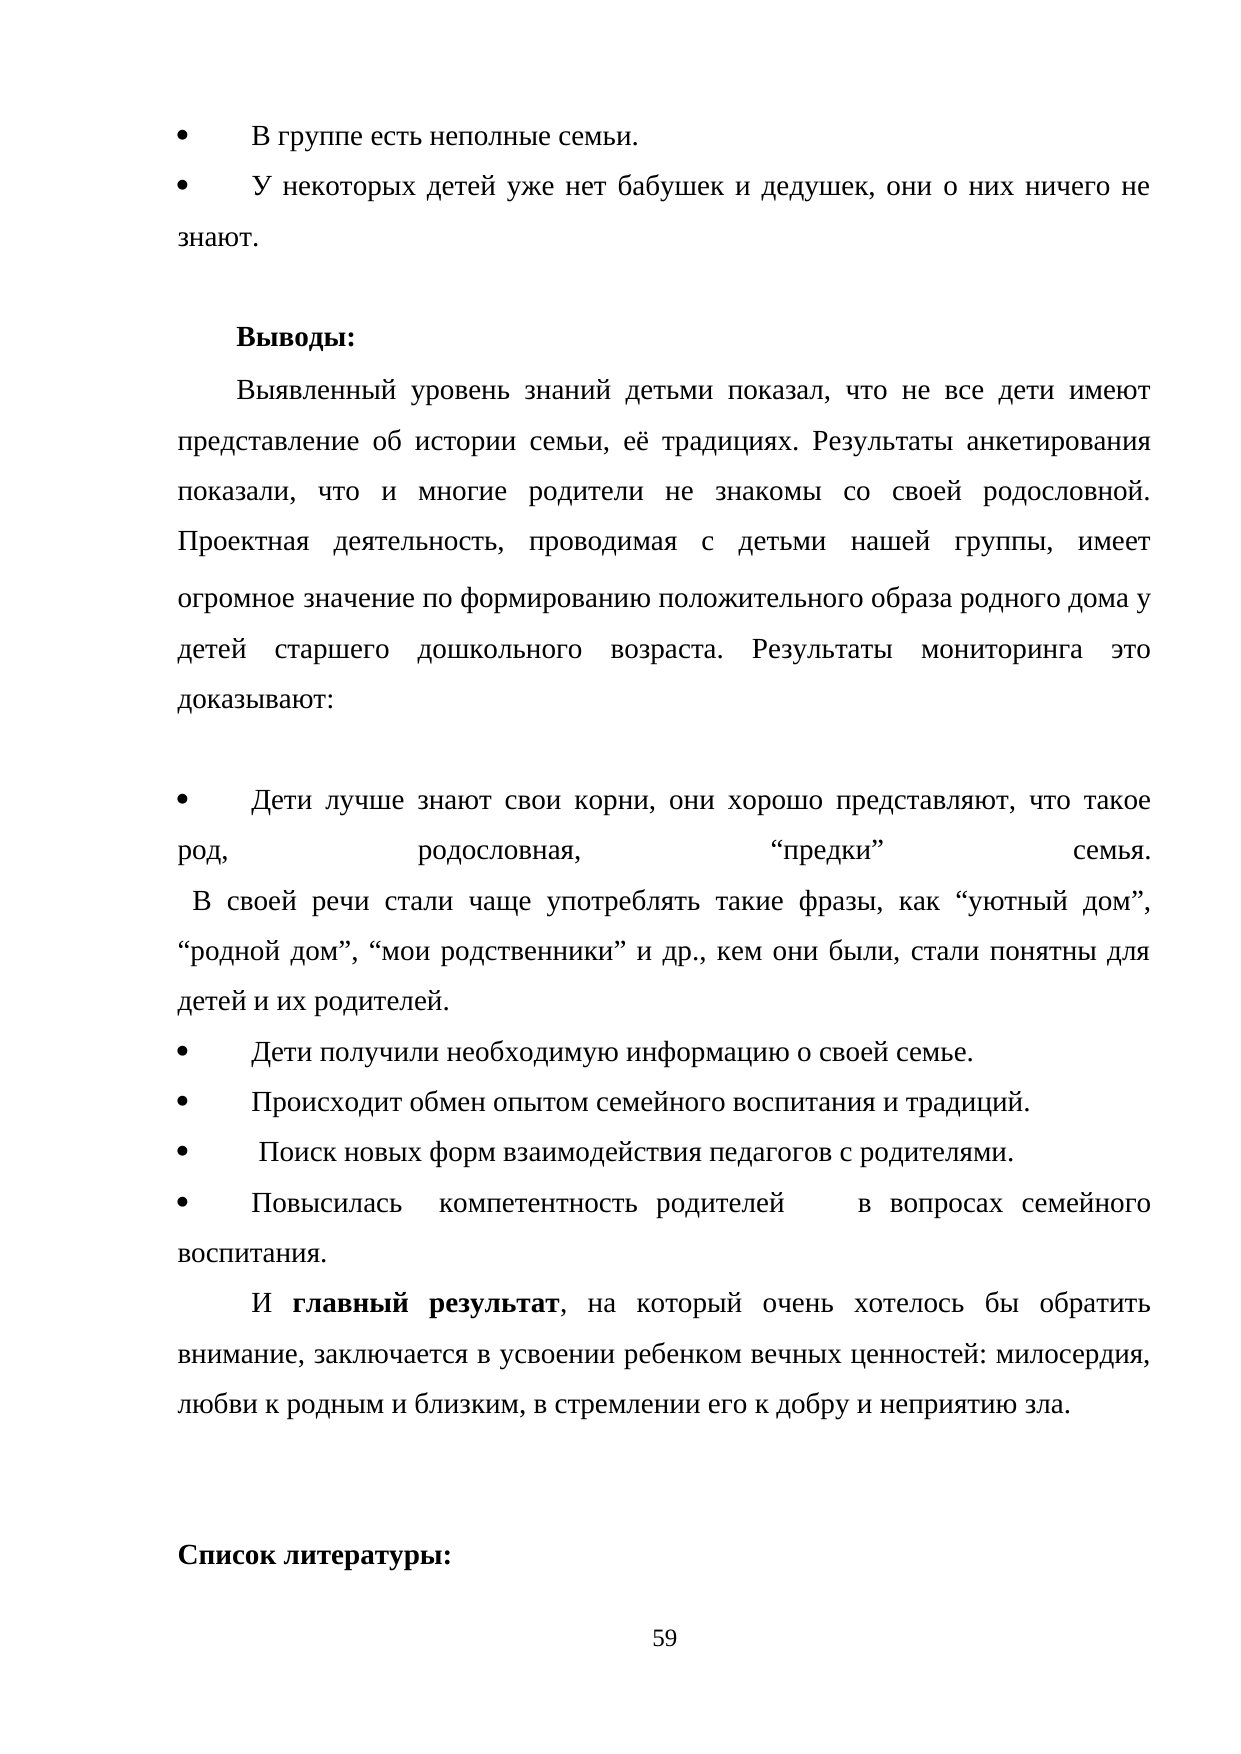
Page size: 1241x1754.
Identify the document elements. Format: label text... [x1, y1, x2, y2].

list Поиск новых форм взаимодействия педагогов с родителями. [177, 1134, 1152, 1168]
text Выявленный уровень знаний детьми показал, что не все дети имеют представление об истории семьи, её традициях. Результаты анкетирования показали, что и многие родители не знакомы со своей родословной. Проектная деятельность, проводимая с детьми нашей группы, имеет огромное значение по формированию положительного образа родного дома у детей старшего дошкольного возраста. Результаты мониторинга это доказывают: [177, 372, 1152, 715]
list В группе есть неполные семьи. [177, 118, 1152, 152]
text И главный результат, на который очень хотелось бы обратить внимание, заключается в усвоении ребенком вечных ценностей: милосердия, любви к родным и близким, в стремлении его к добру и неприятию зла. [177, 1286, 1152, 1420]
list Повысилась компетентность родителей в вопросах семейного воспитания. [177, 1185, 1152, 1269]
list Дети получили необходимую информацию о своей семье. [177, 1034, 1152, 1067]
list У некоторых детей уже нет бабушек и дедушек, они о них ничего не знают. [177, 168, 1152, 252]
text Выводы: [177, 319, 1152, 353]
list Происходит обмен опытом семейного воспитания и традиций. [177, 1084, 1152, 1118]
list Дети лучше знают свои корни, они хорошо представляют, что такое род, родословная, “предки” семья. В своей речи стали чаще употреблять такие фразы, как “уютный дом”, “родной дом”, “мои родственники” и др., кем они были, стали понятны для детей и их родителей. [177, 782, 1152, 1017]
text Список литературы: [177, 1537, 1152, 1571]
